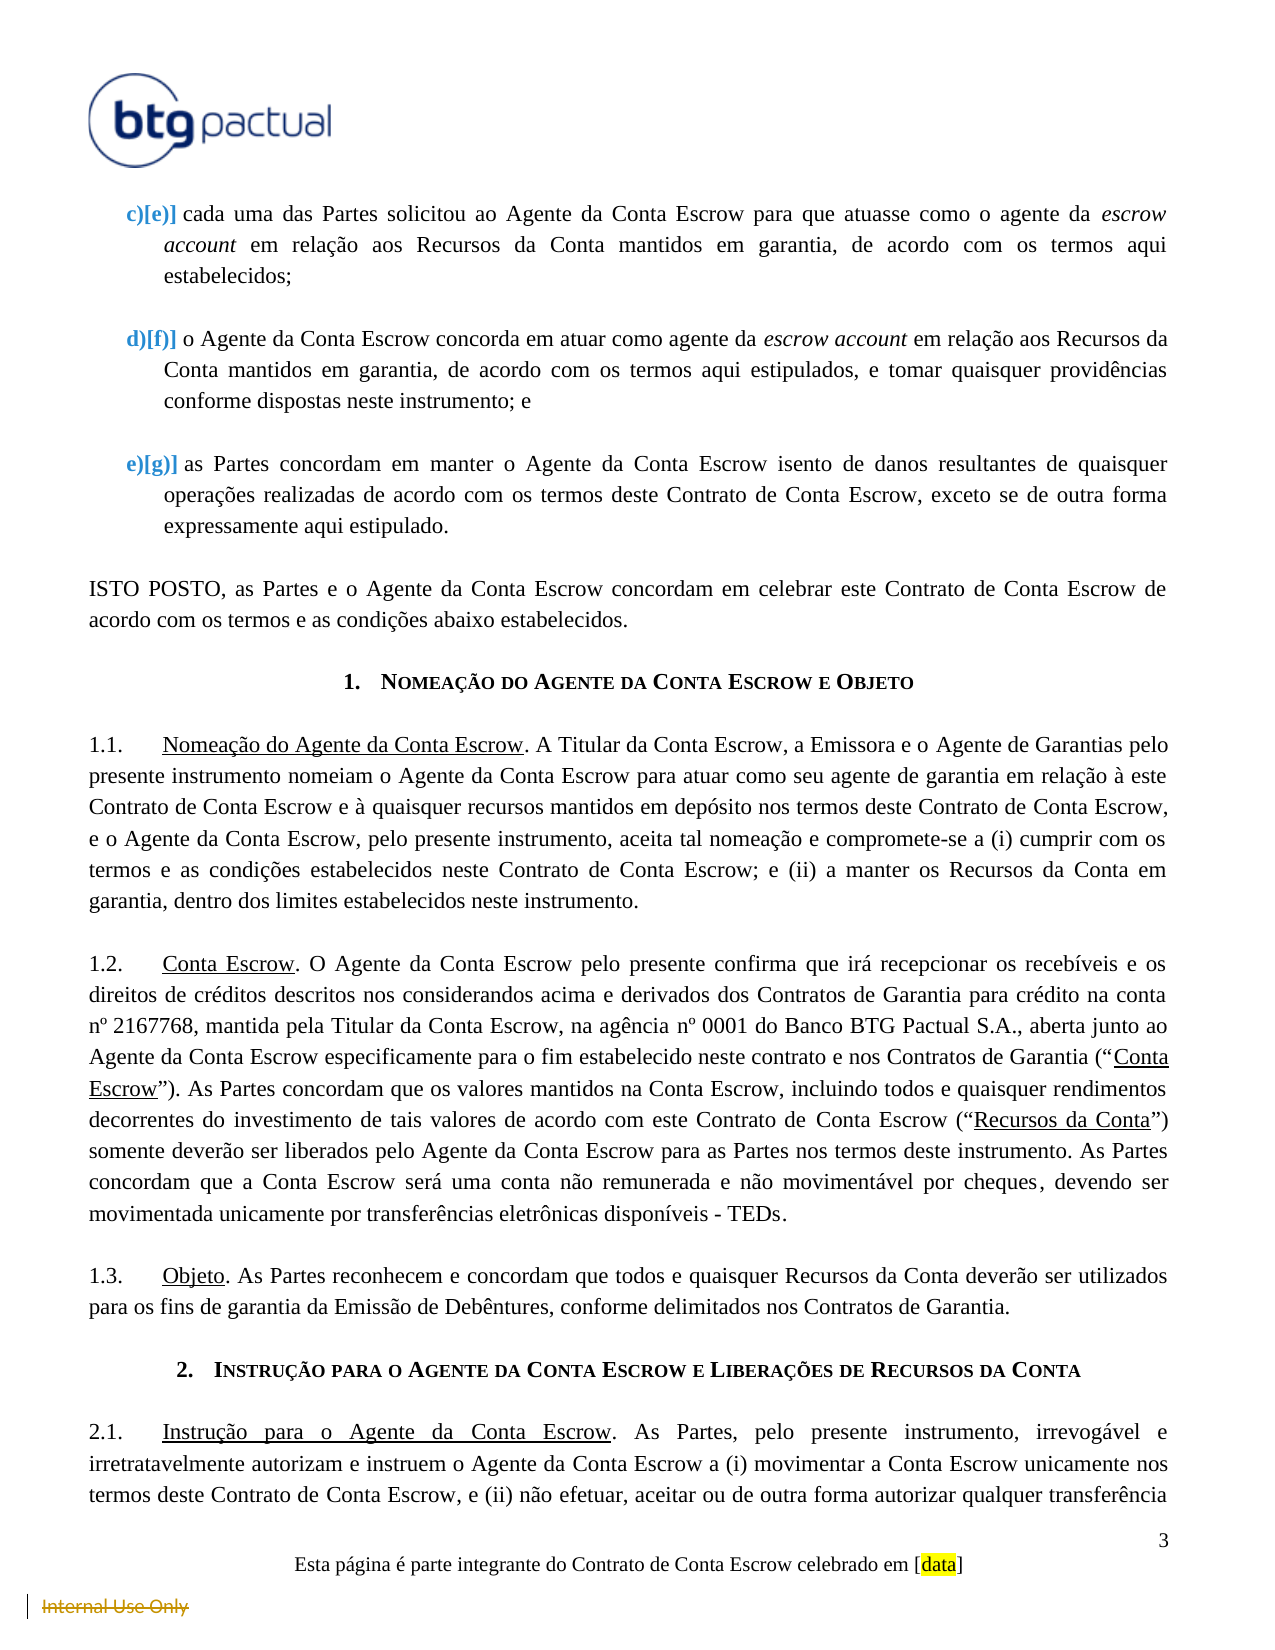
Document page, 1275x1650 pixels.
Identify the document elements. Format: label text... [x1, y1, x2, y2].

list Conta Escrow. O Agente da Conta Escrow pelo presente confirma que irá recepcionar os recebíveis e os direitos de créditos descritos nos considerandos acima e derivados dos Contratos de Garantia para crédito na conta nº 2167768, mantida pela Titular da Conta Escrow, na agência nº 0001 do Banco BTG Pactual S.A., aberta junto ao Agente da Conta Escrow especificamente para o fim estabelecido neste contrato e nos Contratos de Garantia (“Conta Escrow”). As Partes concordam que os valores mantidos na Conta Escrow, incluindo todos e quaisquer rendimentos decorrentes do investimento de tais valores de acordo com este Contrato de Conta Escrow (“Recursos da Conta”) somente deverão ser liberados pelo Agente da Conta Escrow para as Partes nos termos deste instrumento. As Partes concordam que a Conta Escrow será uma conta não remunerada e não movimentável por cheques, devendo ser movimentada unicamente por transferências eletrônicas disponíveis - TEDs. [88, 946, 1168, 1227]
picture [88, 73, 331, 168]
list Instrução para o Agente da Conta Escrow e Liberações de Recursos da Conta [88, 1352, 1168, 1383]
list as Partes concordam em manter o Agente da Conta Escrow isento de danos resultantes de quaisquer operações realizadas de acordo com os termos deste Contrato de Conta Escrow, exceto se de outra forma expressamente aqui estipulado. [126, 446, 1168, 540]
list Objeto. As Partes reconhecem e concordam que todos e quaisquer Recursos da Conta deverão ser utilizados para os fins de garantia da Emissão de Debêntures, conforme delimitados nos Contratos de Garantia. [88, 1258, 1168, 1321]
list Nomeação do Agente da Conta Escrow e Objeto [88, 665, 1168, 696]
list cada uma das Partes solicitou ao Agente da Conta Escrow para que atuasse como o agente da escrow account em relação aos Recursos da Conta mantidos em garantia, de acordo com os termos aqui estabelecidos; [126, 196, 1168, 290]
list o Agente da Conta Escrow concorda em atuar como agente da escrow account em relação aos Recursos da Conta mantidos em garantia, de acordo com os termos aqui estipulados, e tomar quaisquer providências conforme dispostas neste instrumento; e [126, 321, 1168, 415]
text ISTO POSTO, as Partes e o Agente da Conta Escrow concordam em celebrar este Contrato de Conta Escrow de acordo com os termos e as condições abaixo estabelecidos. [88, 571, 1168, 633]
list Nomeação do Agente da Conta Escrow. A Titular da Conta Escrow, a Emissora e o Agente de Garantias pelo presente instrumento nomeiam o Agente da Conta Escrow para atuar como seu agente de garantia em relação à este Contrato de Conta Escrow e à quaisquer recursos mantidos em depósito nos termos deste Contrato de Conta Escrow, e o Agente da Conta Escrow, pelo presente instrumento, aceita tal nomeação e compromete-se a (i) cumprir com os termos e as condições estabelecidos neste Contrato de Conta Escrow; e (ii) a manter os Recursos da Conta em garantia, dentro dos limites estabelecidos neste instrumento. [88, 727, 1168, 915]
